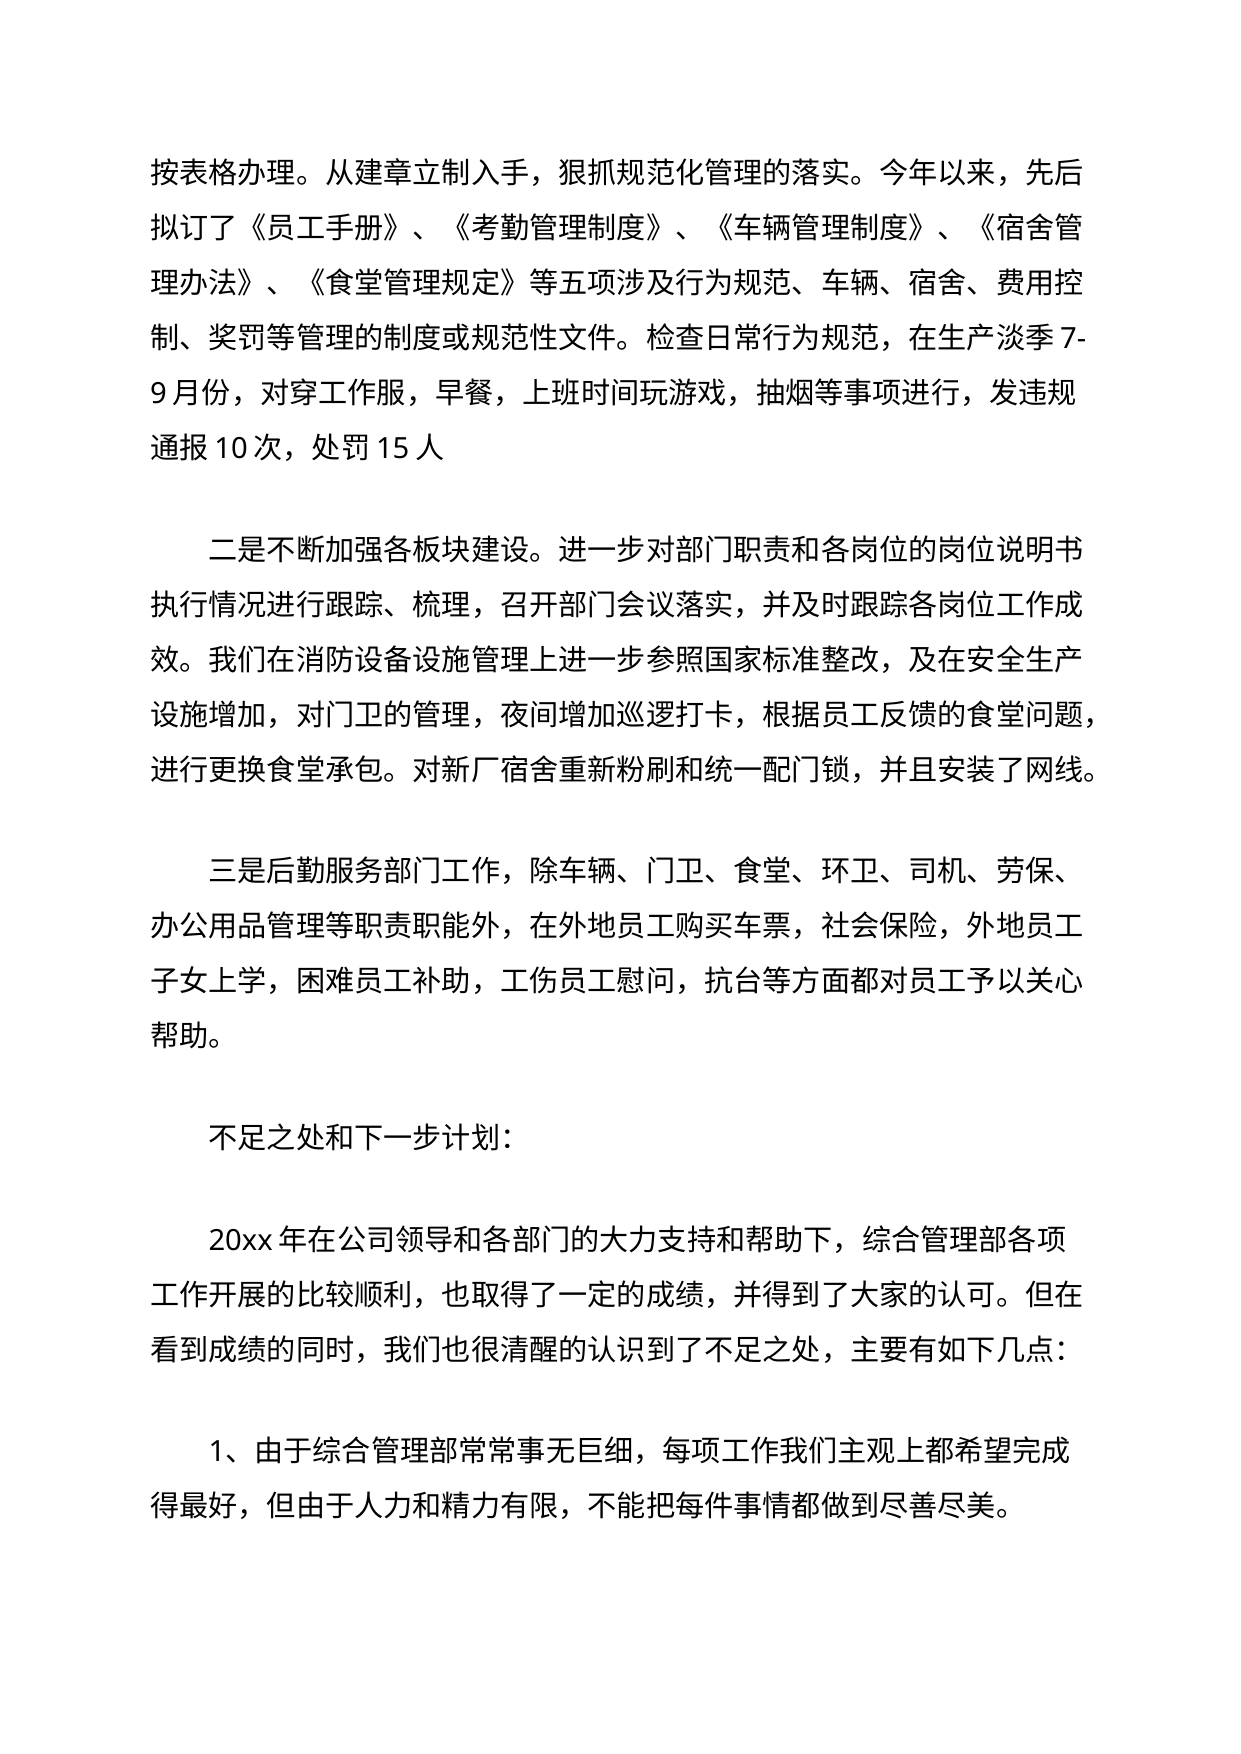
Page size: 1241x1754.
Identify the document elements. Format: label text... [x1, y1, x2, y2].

text 20xx年在公司领导和各部门的大力支持和帮助下，综合管理部各项工作开展的比较顺利，也取得了一定的成绩，并得到了大家的认可。但在看到成绩的同时，我们也很清醒的认识到了不足之处，主要有如下几点： [150, 1216, 1090, 1368]
text 1、由于综合管理部常常事无巨细，每项工作我们主观上都希望完成得最好，但由于人力和精力有限，不能把每件事情都做到尽善尽美。 [150, 1428, 1090, 1525]
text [150, 150, 1090, 467]
text 不足之处和下一步计划： [150, 1114, 1090, 1157]
text 二是不断加强各板块建设。进一步对部门职责和各岗位的岗位说明书执行情况进行跟踪、梳理，召开部门会议落实，并及时跟踪各岗位工作成效。我们在消防设备设施管理上进一步参照国家标准整改，及在安全生产设施增加，对门卫的管理，夜间增加巡逻打卡，根据员工反馈的食堂问题，进行更换食堂承包。对新厂宿舍重新粉刷和统一配门锁，并且安装了网线。 [150, 527, 1090, 788]
text 三是后勤服务部门工作，除车辆、门卫、食堂、环卫、司机、劳保、办公用品管理等职责职能外，在外地员工购买车票，社会保险，外地员工子女上学，困难员工补助，工伤员工慰问，抗台等方面都对员工予以关心帮助。 [150, 848, 1090, 1055]
